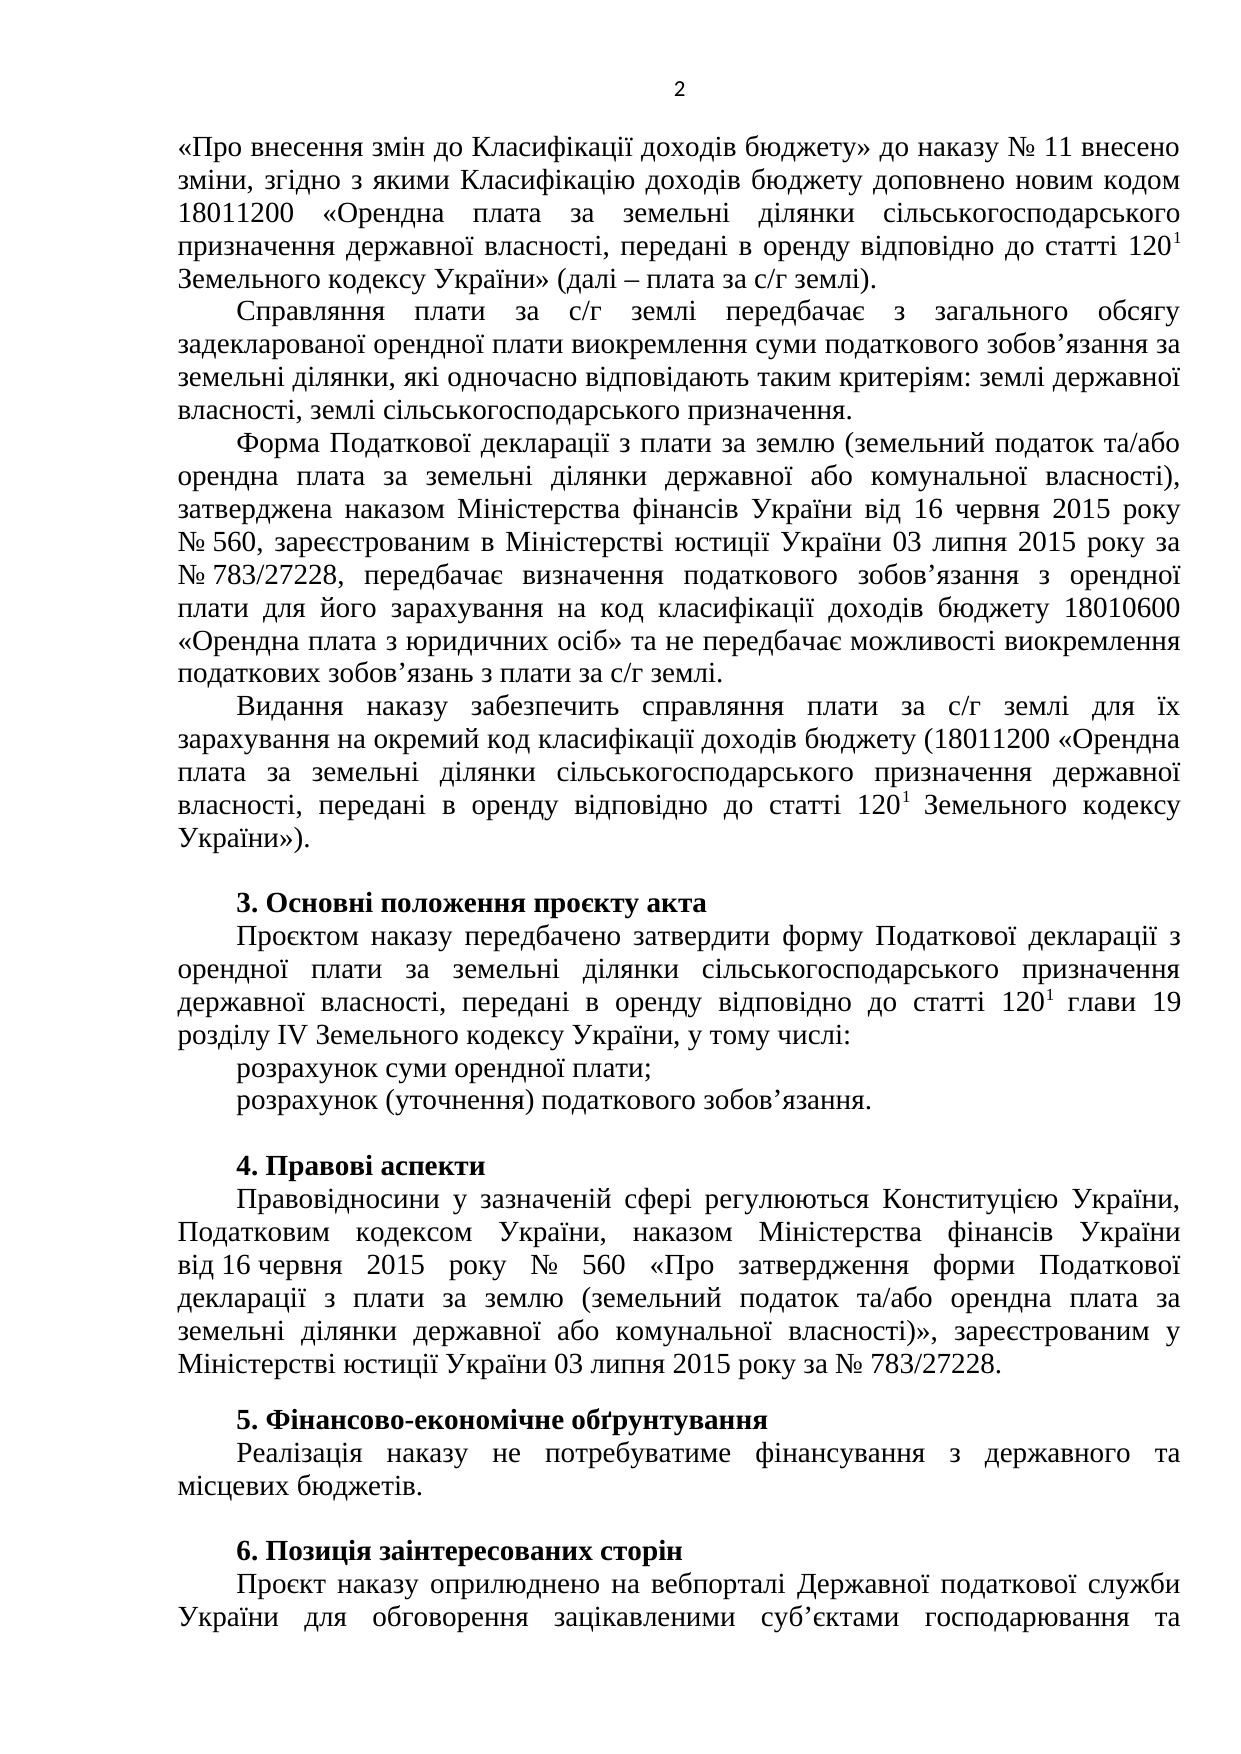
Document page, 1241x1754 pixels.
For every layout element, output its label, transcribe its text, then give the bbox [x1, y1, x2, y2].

text 6. Позиція заінтересованих сторін [177, 1534, 1181, 1567]
text Реалізація наказу не потребуватиме фінансування з державного та місцевих бюджетів. [177, 1436, 1181, 1501]
text розрахунок (уточнення) податкового зобов’язання. [177, 1083, 1181, 1116]
text Видання наказу забезпечить справляння плати за с/г землі для їх зарахування на окремий код класифікації доходів бюджету (18011200 «Орендна плата за земельні ділянки сільськогосподарського призначення державної власності, передані в оренду відповідно до статті 1201 Земельного кодексу України»). [177, 689, 1181, 853]
text 4. Правові аспекти [177, 1149, 1181, 1182]
text 3. Основні положення проєкту акта [177, 886, 1181, 919]
text Проєктом наказу передбачено затвердити форму Податкової декларації з орендної плати за земельні ділянки сільськогосподарського призначення державної власності, передані в оренду відповідно до статті 1201 глави 19 розділу ІV Земельного кодексу України, у тому числі: [177, 919, 1181, 1051]
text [177, 130, 1181, 294]
text розрахунок суми орендної плати; [177, 1051, 1181, 1083]
text Правовідносини у зазначеній сфері регулюються Конституцією України, Податковим кодексом України, наказом Міністерства фінансів України від 16 червня 2015 року № 560 «Про затвердження форми Податкової декларації з плати за землю (земельний податок та/або орендна плата за земельні ділянки державної або комунальної власності)», зареєстрованим у Міністерстві юстиції України 03 липня 2015 року за № 783/27228. [177, 1182, 1181, 1379]
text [177, 1567, 1181, 1633]
text Справляння плати за с/г землі передбачає з загального обсягу задекларованої орендної плати виокремлення суми податкового зобов’язання за земельні ділянки, які одночасно відповідають таким критеріям: землі державної власності, землі сільськогосподарського призначення. [177, 294, 1181, 426]
text Форма Податкової декларації з плати за землю (земельний податок та/або орендна плата за земельні ділянки державної або комунальної власності), затверджена наказом Міністерства фінансів України від 16 червня 2015 року № 560, зареєстрованим в Міністерстві юстиції України 03 липня 2015 року за № 783/27228, передбачає визначення податкового зобов’язання з орендної плати для його зарахування на код класифікації доходів бюджету 18010600 «Орендна плата з юридичних осіб» та не передбачає можливості виокремлення податкових зобов’язань з плати за с/г землі. [177, 426, 1181, 689]
text 5. Фінансово-економічне обґрунтування [177, 1403, 1181, 1436]
